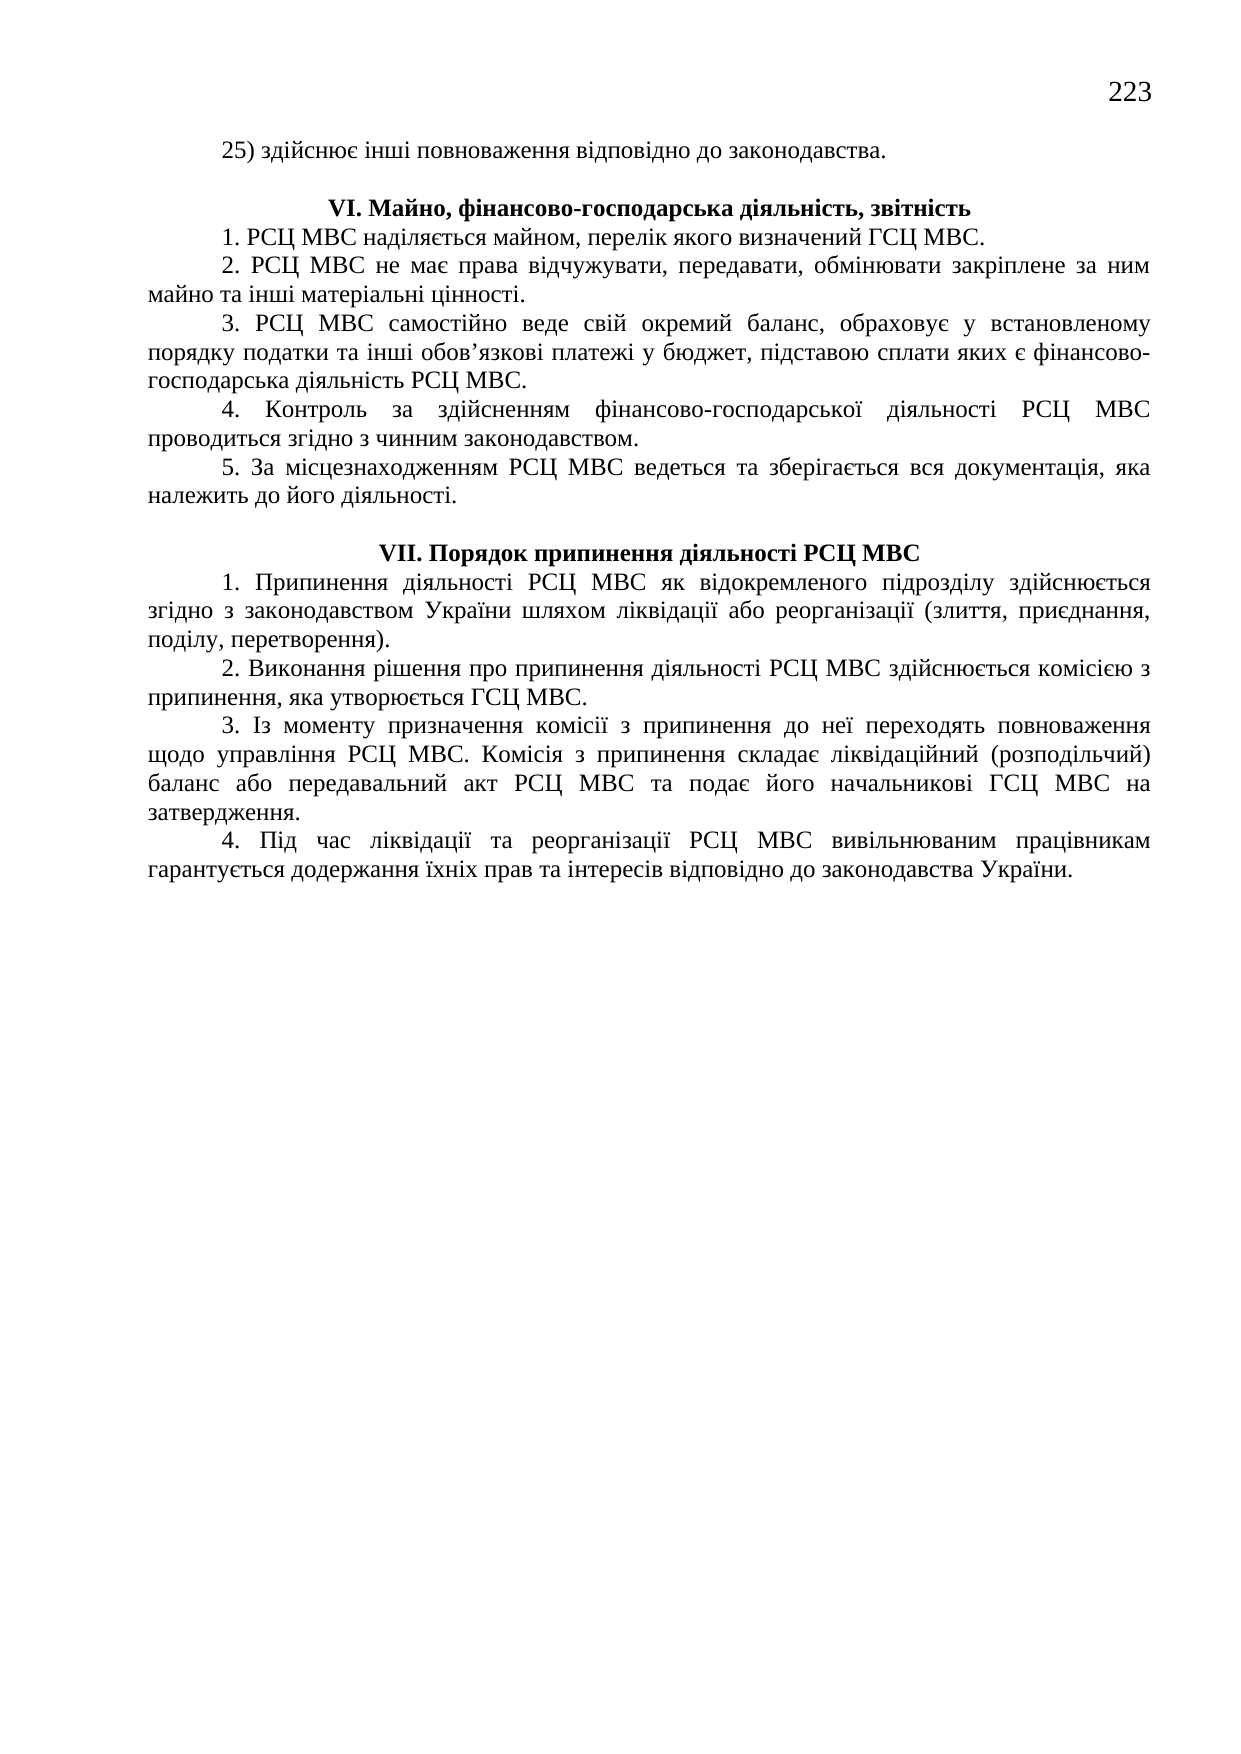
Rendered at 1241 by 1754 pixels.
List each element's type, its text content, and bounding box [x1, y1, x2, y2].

text 5. За місцезнаходженням РСЦ МВС ведеться та зберігається вся документація, яка належить до його діяльності. [148, 452, 1152, 509]
text 4. Під час ліквідації та реорганізації РСЦ МВС вивільнюваним працівникам гарантується додержання їхніх прав та інтересів відповідно до законодавства України. [148, 825, 1152, 883]
text 3. РСЦ МВС самостійно веде свій окремий баланс, обраховує у встановленому порядку податки та інші обов’язкові платежі у бюджет, підставою сплати яких є фінансово-господарська діяльність РСЦ МВС. [148, 308, 1152, 394]
text 3. Із моменту призначення комісії з припинення до неї переходять повноваження щодо управління РСЦ МВС. Комісія з припинення складає ліквідаційний (розподільчий) баланс або передавальний акт РСЦ МВС та подає його начальникові ГСЦ МВС на затвердження. [148, 710, 1152, 825]
text 2. РСЦ МВС не має права відчужувати, передавати, обмінювати закріплене за ним майно та інші матеріальні цінності. [148, 250, 1152, 308]
text VI. Майно, фінансово-господарська діяльність, звітність [148, 193, 1152, 222]
text 4. Контроль за здійсненням фінансово-господарської діяльності РСЦ МВС проводиться згідно з чинним законодавством. [148, 394, 1152, 452]
text 1. Припинення діяльності РСЦ МВС як відокремленого підрозділу здійснюється згідно з законодавством України шляхом ліквідації або реорганізації (злиття, приєднання, поділу, перетворення). [148, 567, 1152, 653]
text 25) здійснює інші повноваження відповідно до законодавства. [148, 135, 1152, 164]
text 2. Виконання рішення про припинення діяльності РСЦ МВС здійснюється комісією з припинення, яка утворюється ГСЦ МВС. [148, 653, 1152, 710]
text VІI. Порядок припинення діяльності РСЦ МВС [148, 538, 1152, 567]
text 1. РСЦ МВС наділяється майном, перелік якого визначений ГСЦ МВС. [148, 222, 1152, 250]
